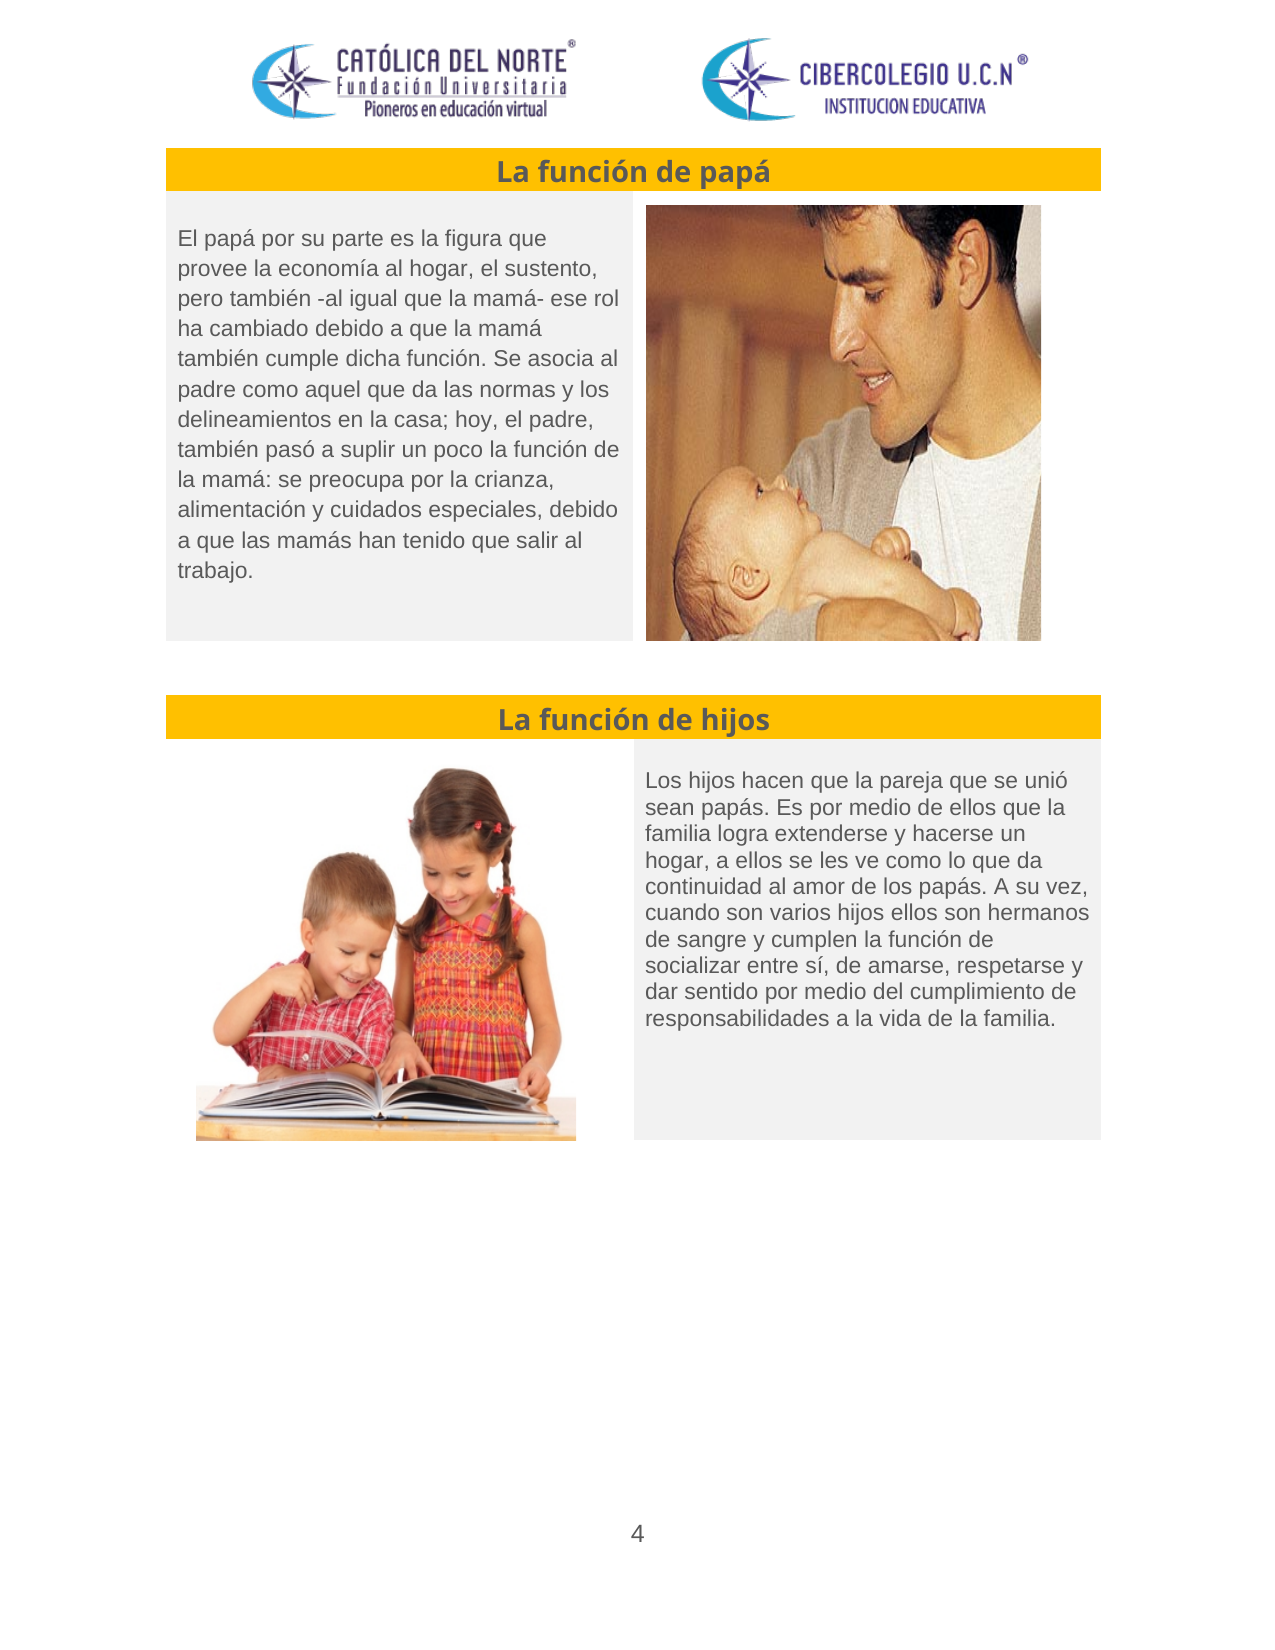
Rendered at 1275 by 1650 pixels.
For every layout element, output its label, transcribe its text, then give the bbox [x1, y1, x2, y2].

picture [212, 22, 615, 135]
picture [672, 25, 1057, 133]
table_cell [634, 191, 1101, 641]
table_header La función de hijos [166, 695, 1101, 739]
table_cell Los hijos hacen que la pareja que se unió sean papás. Es por medio de ellos que la familia logra extenderse y hacerse un hogar, a ellos se les ve como lo que da continuidad al amor de los papás. A su vez, cuando son varios hijos ellos son hermanos de sangre y cumplen la función de socializar entre sí, de amarse, respetarse y dar sentido por medio del cumplimiento de responsabilidades a la vida de la familia. [634, 739, 1101, 1140]
table_header La función de papá [166, 148, 1101, 191]
table_cell [166, 739, 633, 1140]
table_cell El papá por su parte es la figura que provee la economía al hogar, el sustento, pero también -al igual que la mamá- ese rol ha cambiado debido a que la mamá también cumple dicha función. Se asocia al padre como aquel que da las normas y los delineamientos en la casa; hoy, el padre, también pasó a suplir un poco la función de la mamá: se preocupa por la crianza, alimentación y cuidados especiales, debido a que las mamás han tenido que salir al trabajo. [166, 191, 633, 641]
